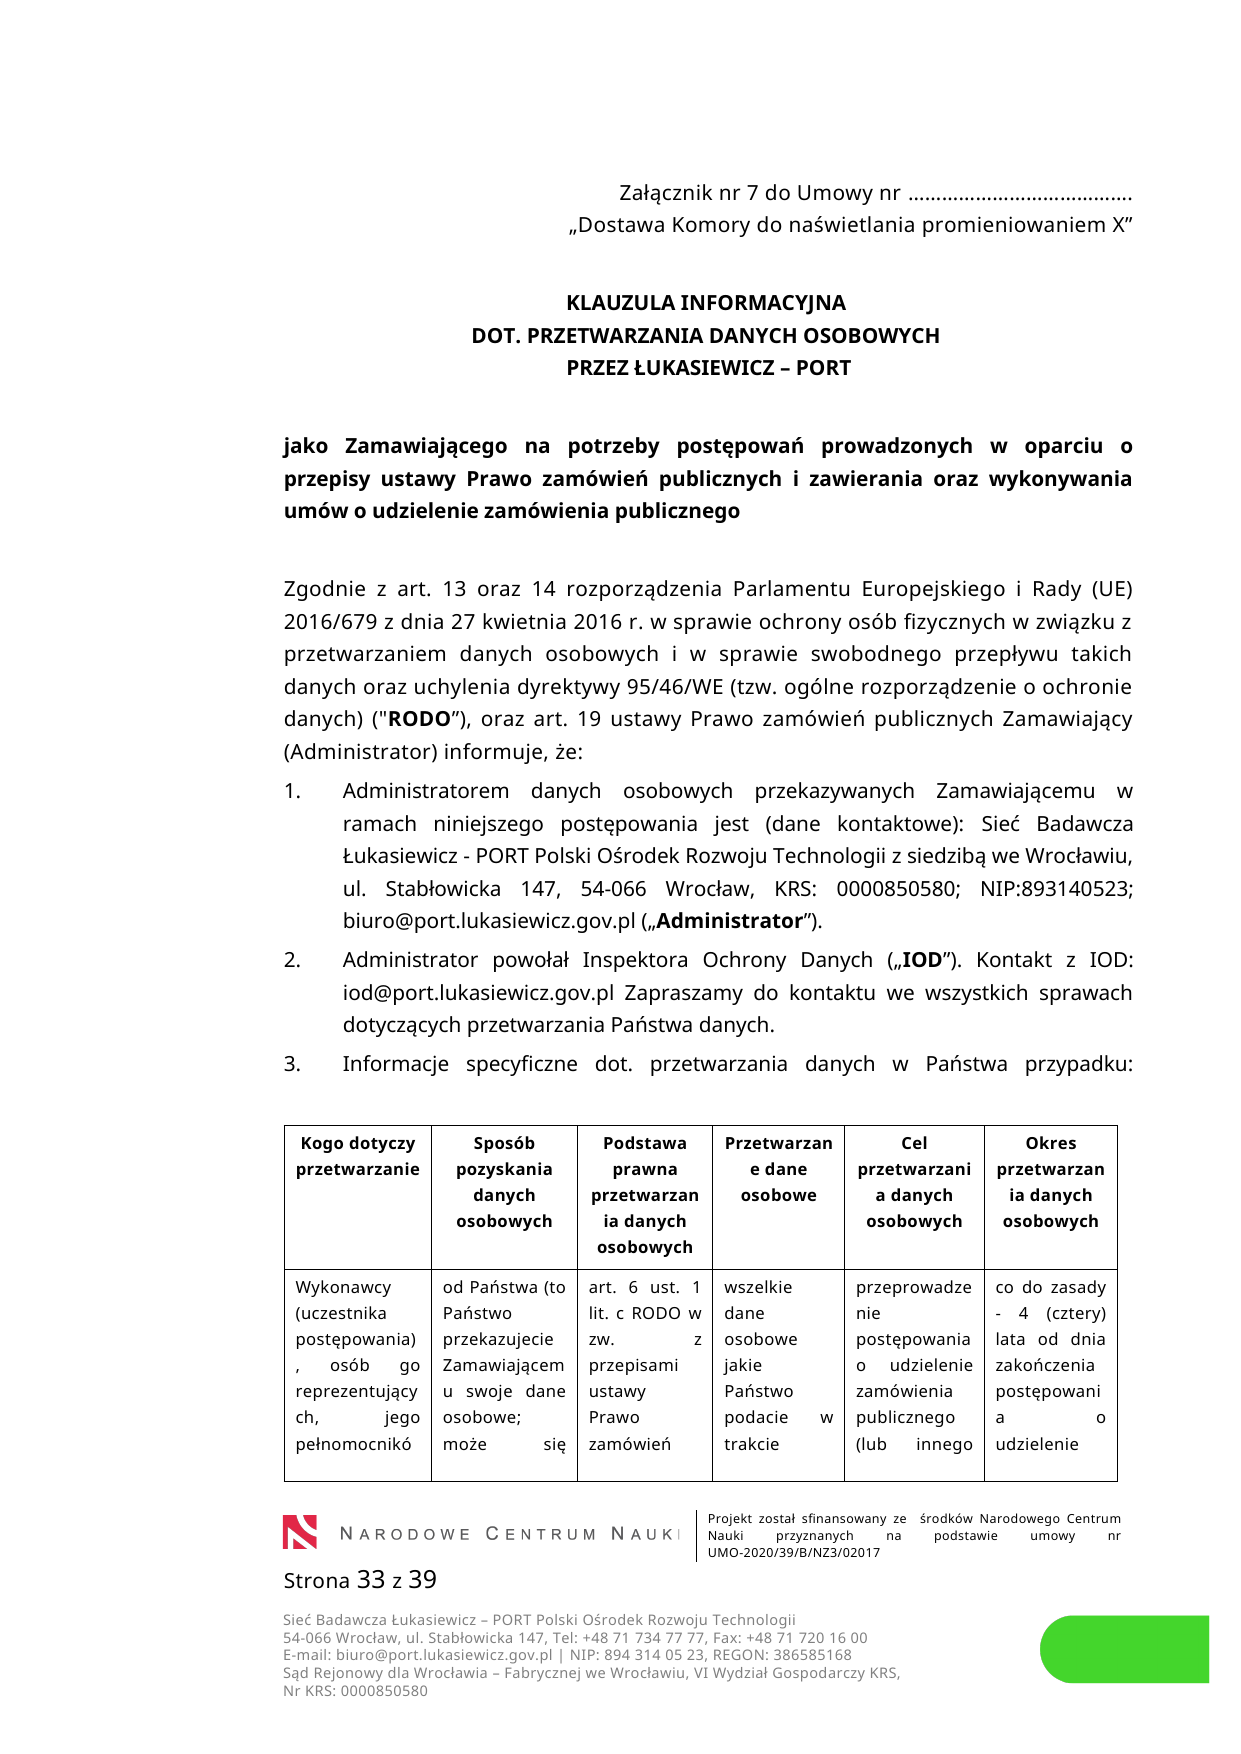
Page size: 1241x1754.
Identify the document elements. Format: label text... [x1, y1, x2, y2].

picture [282, 1515, 680, 1549]
table_header Okres przetwarzania danych osobowych [985, 1126, 1117, 1269]
list Informacje specyficzne dot. przetwarzania danych w Państwa przypadku: [283, 1049, 1134, 1114]
list jako Zamawiającego na potrzeby postępowań prowadzonych w oparciu o przepisy ustawy Prawo zamówień publicznych i zawierania oraz wykonywania umów o udzielenie zamówienia publicznego [283, 431, 1134, 525]
list KLAUZULA INFORMACYJNA DOT. PRZETWARZANIA DANYCH OSOBOWYCH PRZEZ ŁUKASIEWICZ – PORT [283, 288, 1134, 382]
table_header Podstawa prawna przetwarzania danych osobowych [578, 1126, 712, 1269]
list Administratorem danych osobowych przekazywanych Zamawiającemu w ramach niniejszego postępowania jest (dane kontaktowe): Sieć Badawcza Łukasiewicz - PORT Polski Ośrodek Rozwoju Technologii z siedzibą we Wrocławiu, ul. Stabłowicka 147, 54-066 Wrocław, KRS: 0000850580; NIP:893140523; biuro@port.lukasiewicz.gov.pl („Administrator”). [283, 776, 1134, 935]
table_header Sposób pozyskania danych osobowych [432, 1126, 577, 1269]
picture [1036, 1611, 1239, 1752]
text Zgodnie z art. 13 oraz 14 rozporządzenia Parlamentu Europejskiego i Rady (UE) 2016/679 z dnia 27 kwietnia 2016 r. w sprawie ochrony osób fizycznych w związku z przetwarzaniem danych osobowych i w sprawie swobodnego przepływu takich danych oraz uchylenia dyrektywy 95/46/WE (tzw. ogólne rozporządzenie o ochronie danych) ("RODO”), oraz art. 19 ustawy Prawo zamówień publicznych Zamawiający (Administrator) informuje, że: [283, 574, 1134, 766]
list Administrator powołał Inspektora Ochrony Danych („IOD”). Kontakt z IOD: iod@port.lukasiewicz.gov.pl Zapraszamy do kontaktu we wszystkich sprawach dotyczących przetwarzania Państwa danych. [283, 945, 1134, 1039]
table_header Cel przetwarzania danych osobowych [845, 1126, 984, 1269]
text Załącznik nr 7 do Umowy nr [283, 178, 1134, 239]
table_header Kogo dotyczy przetwarzanie [285, 1126, 431, 1269]
table_header Przetwarzane dane osobowe [713, 1126, 844, 1269]
